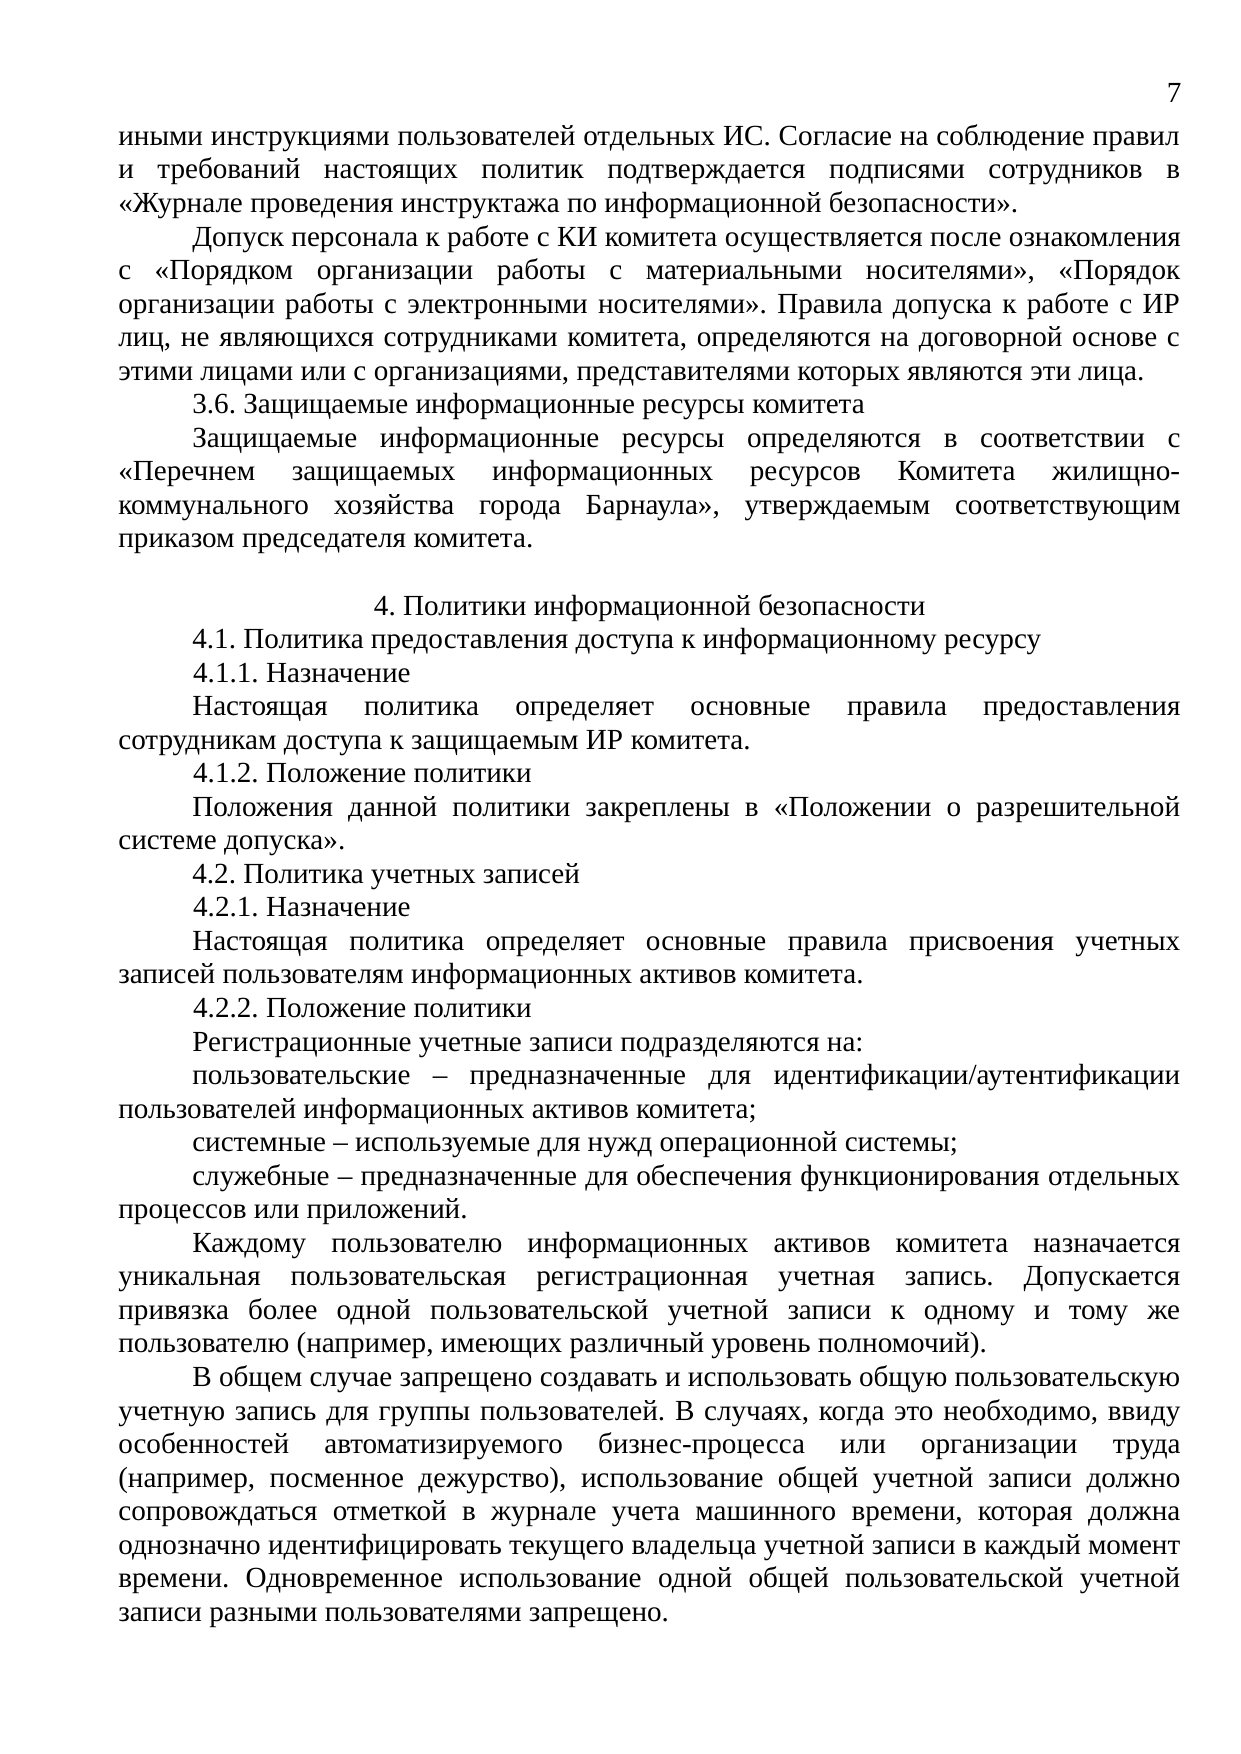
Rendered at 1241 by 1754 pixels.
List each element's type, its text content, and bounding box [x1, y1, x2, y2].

list Политика учетных записей [118, 856, 1181, 889]
text Настоящая политика определяет основные правила присвоения учетных записей пользователям информационных активов комитета. [118, 923, 1181, 990]
text Допуск персонала к работе с КИ комитета осуществляется после ознакомления с «Порядком организации работы с материальными носителями», «Порядок организации работы с электронными носителями». Правила допуска к работе с ИР лиц, не являющихся сотрудниками комитета, определяются на договорной основе с этими лицами или с организациями, представителями которых являются эти лица. [118, 219, 1181, 386]
text служебные – предназначенные для обеспечения функционирования отдельных процессов или приложений. [118, 1158, 1181, 1225]
text Регистрационные учетные записи подразделяются на: [118, 1024, 1181, 1057]
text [118, 118, 1181, 219]
text системные – используемые для нужд операционной системы; [118, 1124, 1181, 1158]
list Политики информационной безопасности [118, 588, 1181, 621]
text Каждому пользователю информационных активов комитета назначается уникальная пользовательская регистрационная учетная запись. Допускается привязка более одной пользовательской учетной записи к одному и тому же пользователю (например, имеющих различный уровень полномочий). [118, 1225, 1181, 1359]
list Положение политики [192, 755, 1181, 789]
list Назначение [192, 655, 1181, 688]
text Настоящая политика определяет основные правила предоставления сотрудникам доступа к защищаемым ИР комитета. [118, 688, 1181, 755]
text Положения данной политики закреплены в «Положении о разрешительной системе допуска». [118, 789, 1181, 856]
list Политика предоставления доступа к информационному ресурсу [118, 621, 1181, 655]
list Назначение [192, 889, 1181, 923]
text В общем случае запрещено создавать и использовать общую пользовательскую учетную запись для группы пользователей. В случаях, когда это необходимо, ввиду особенностей автоматизируемого бизнес-процесса или организации труда (например, посменное дежурство), использование общей учетной записи должно сопровождаться отметкой в журнале учета машинного времени, которая должна однозначно идентифицировать текущего владельца учетной записи в каждый момент времени. Одновременное использование одной общей пользовательской учетной записи разными пользователями запрещено. [118, 1359, 1181, 1627]
text пользовательские – предназначенные для идентификации/аутентификации пользователей информационных активов комитета; [118, 1057, 1181, 1124]
text Защищаемые информационные ресурсы определяются в соответствии с «Перечнем защищаемых информационных ресурсов Комитета жилищно-коммунального хозяйства города Барнаула», утверждаемым соответствующим приказом председателя комитета. [118, 420, 1181, 554]
list Положение политики [192, 990, 1181, 1024]
list Защищаемые информационные ресурсы комитета [118, 386, 1181, 420]
